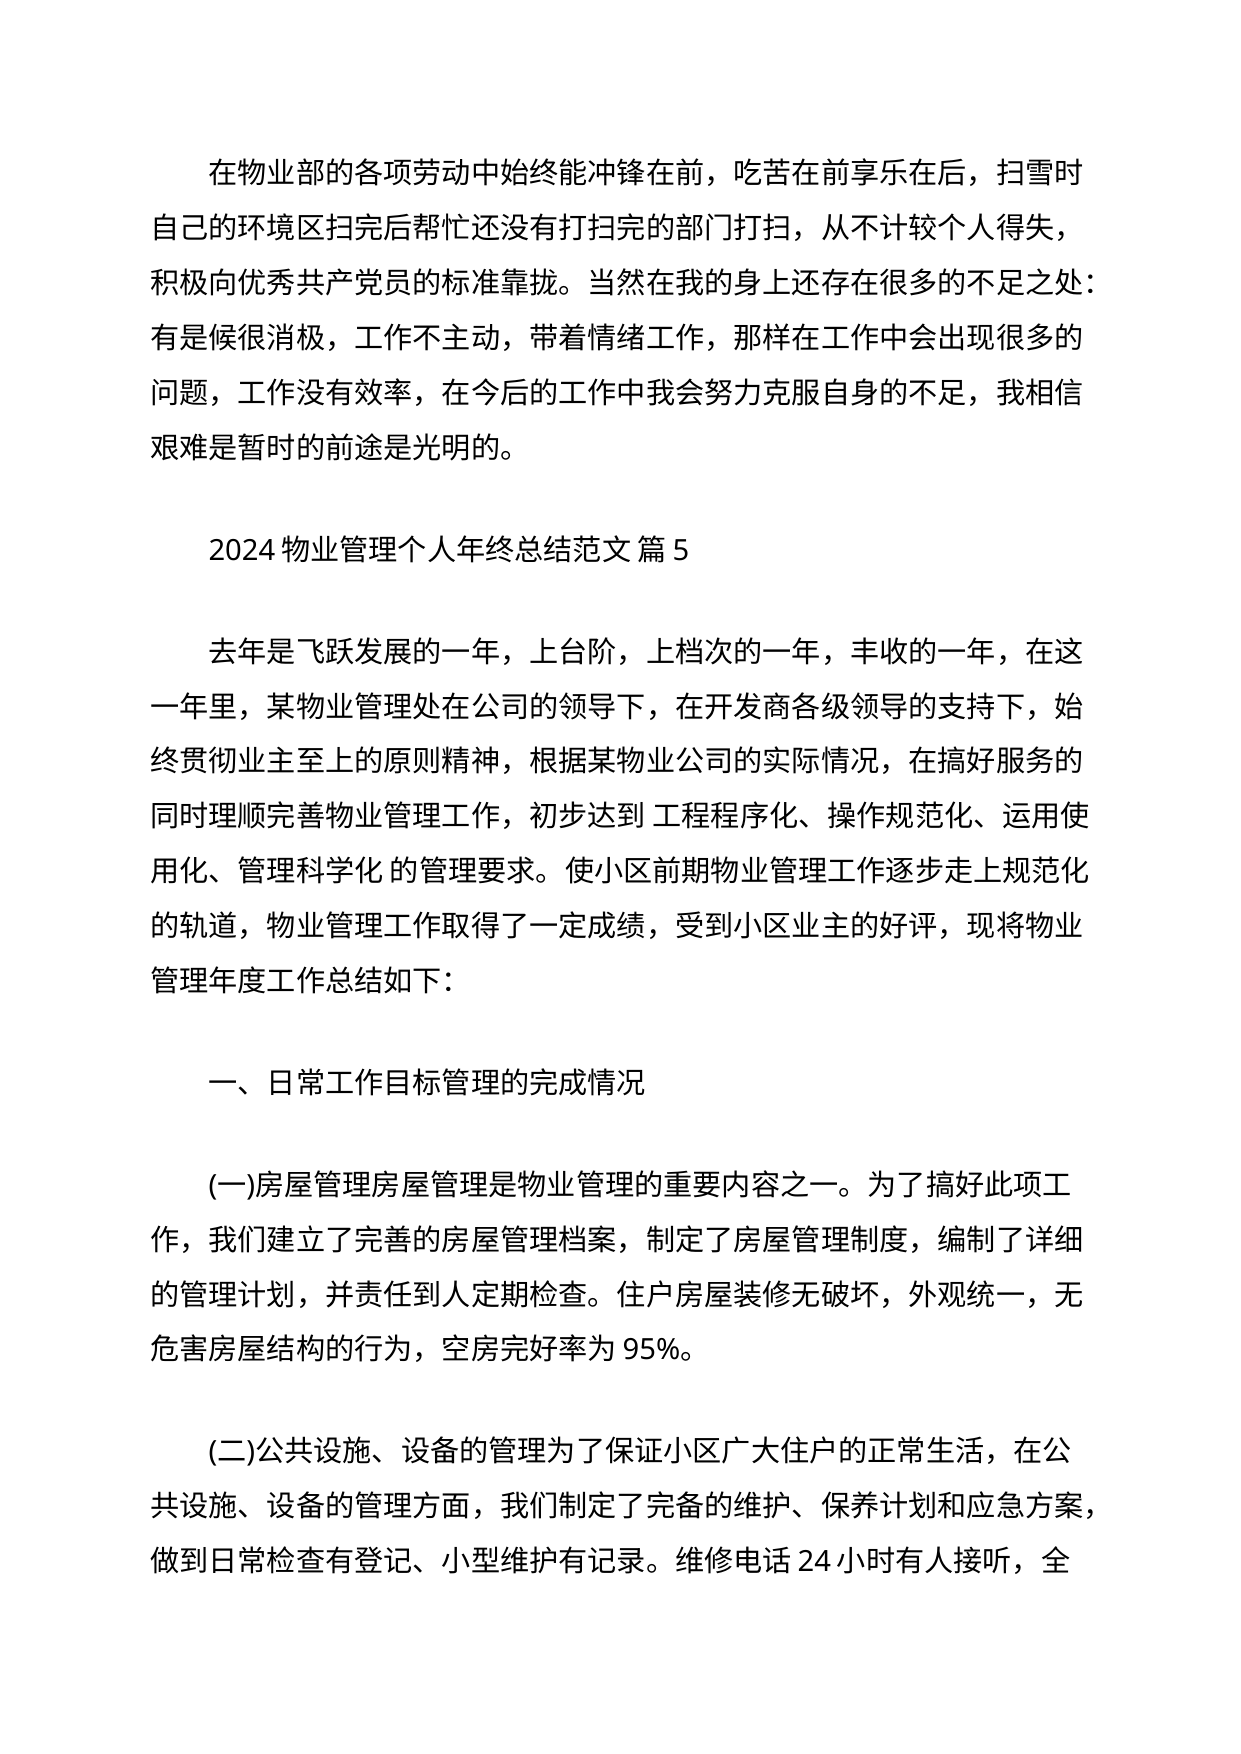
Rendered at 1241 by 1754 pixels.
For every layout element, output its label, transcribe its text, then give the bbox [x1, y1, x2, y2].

text 一、日常工作目标管理的完成情况 [150, 1059, 1090, 1102]
text 去年是飞跃发展的一年，上台阶，上档次的一年，丰收的一年，在这一年里，某物业管理处在公司的领导下，在开发商各级领导的支持下，始终贯彻业主至上的原则精神，根据某物业公司的实际情况，在搞好服务的同时理顺完善物业管理工作，初步达到 工程程序化、操作规范化、运用使用化、管理科学化 的管理要求。使小区前期物业管理工作逐步走上规范化的轨道，物业管理工作取得了一定成绩，受到小区业主的好评，现将物业管理年度工作总结如下： [150, 628, 1090, 1000]
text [150, 1428, 1090, 1580]
text 在物业部的各项劳动中始终能冲锋在前，吃苦在前享乐在后，扫雪时自己的环境区扫完后帮忙还没有打扫完的部门打扫，从不计较个人得失，积极向优秀共产党员的标准靠拢。当然在我的身上还存在很多的不足之处：有是候很消极，工作不主动，带着情绪工作，那样在工作中会出现很多的问题，工作没有效率，在今后的工作中我会努力克服自身的不足，我相信艰难是暂时的前途是光明的。 [150, 150, 1090, 467]
text 2024物业管理个人年终总结范文 篇5 [150, 526, 1090, 569]
text (一)房屋管理房屋管理是物业管理的重要内容之一。为了搞好此项工作，我们建立了完善的房屋管理档案，制定了房屋管理制度，编制了详细的管理计划，并责任到人定期检查。住户房屋装修无破坏，外观统一，无危害房屋结构的行为，空房完好率为95%。 [150, 1161, 1090, 1368]
